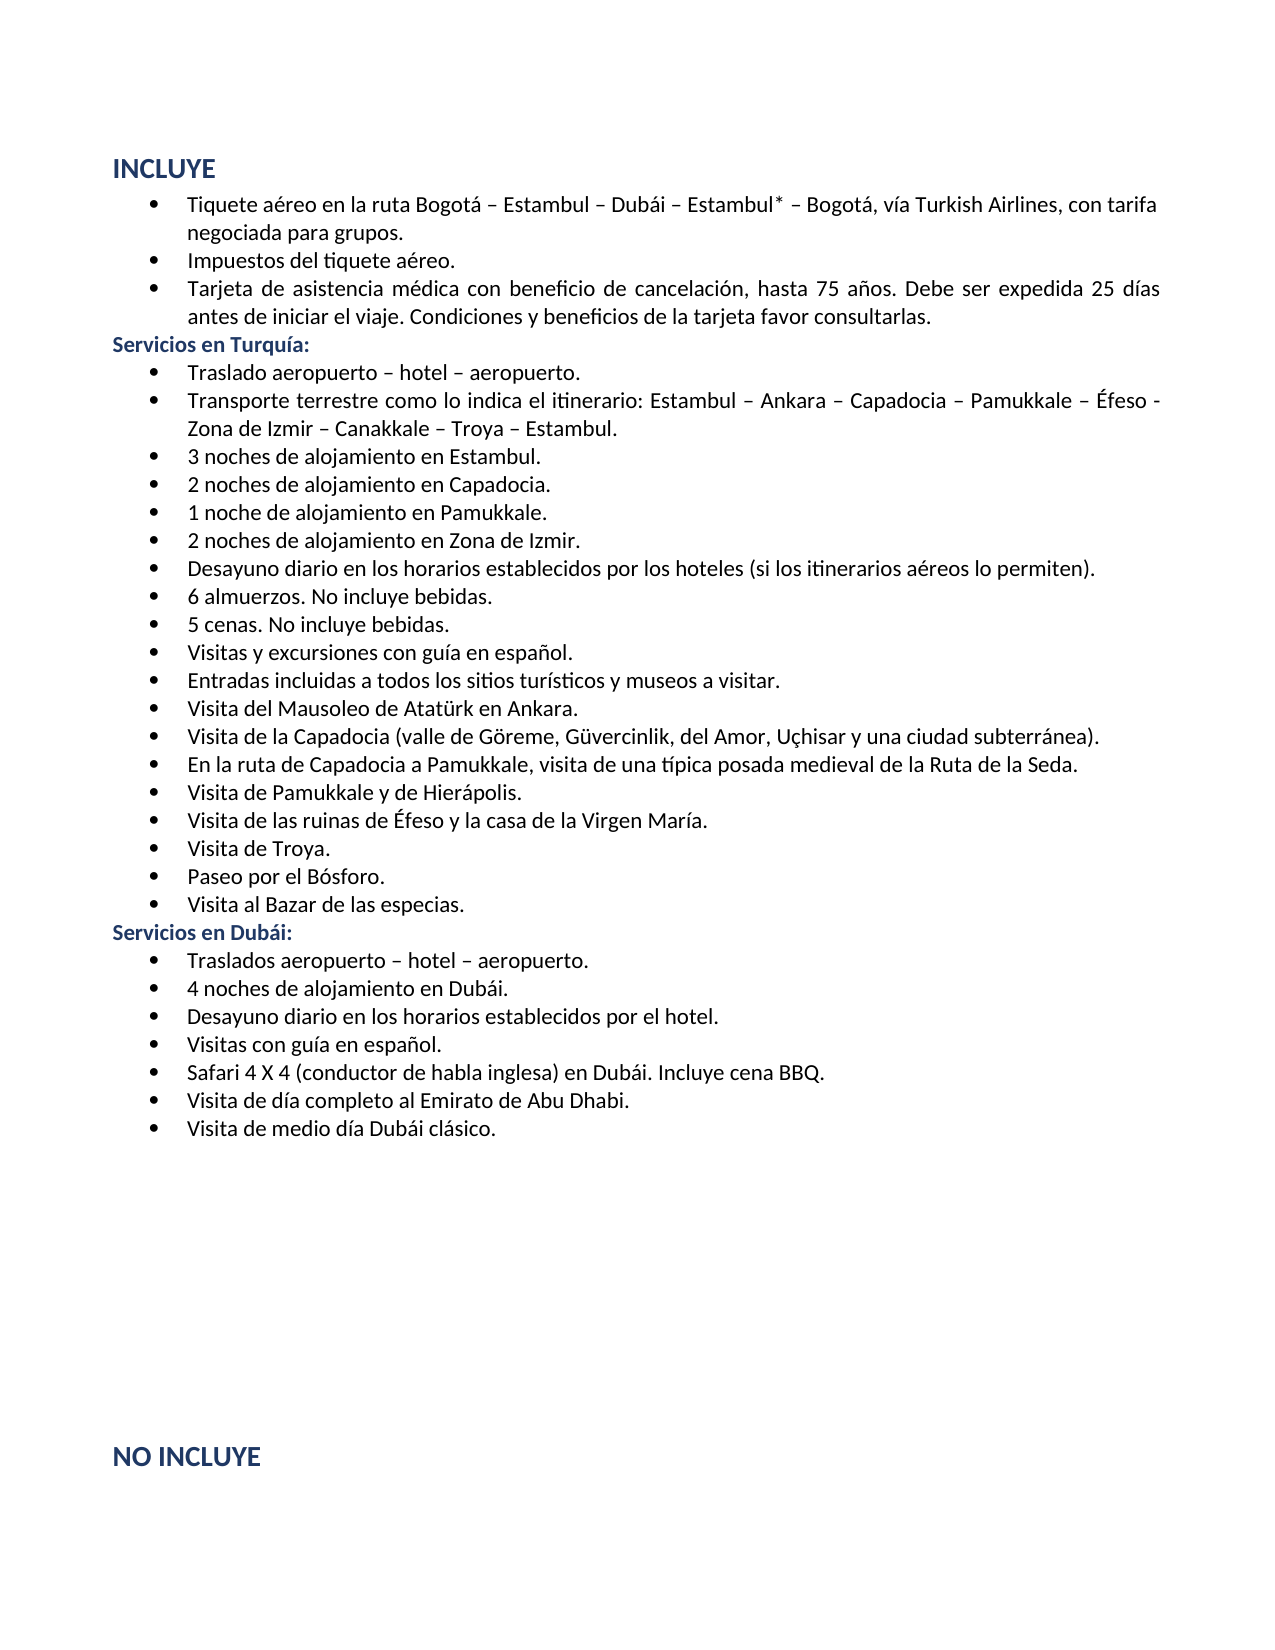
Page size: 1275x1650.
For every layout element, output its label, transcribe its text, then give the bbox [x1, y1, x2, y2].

text 2 noches de alojamiento en Capadocia. [150, 470, 1162, 498]
text Paseo por el Bósforo. [150, 862, 1162, 890]
text Tarjeta de asistencia médica con beneficio de cancelación, hasta 75 años. Debe ser expedida 25 días antes de iniciar el viaje. Condiciones y beneficios de la tarjeta favor consultarlas. [150, 274, 1162, 330]
text Traslados aeropuerto – hotel – aeropuerto. [150, 946, 1162, 974]
text Visita de Troya. [150, 834, 1162, 862]
text Visita al Bazar de las especias. [150, 890, 1162, 918]
text Visita de Pamukkale y de Hierápolis. [150, 778, 1162, 806]
text Visita de medio día Dubái clásico. [150, 1114, 1162, 1142]
text 4 noches de alojamiento en Dubái. [150, 974, 1162, 1002]
text Visitas y excursiones con guía en español. [150, 638, 1162, 666]
text En la ruta de Capadocia a Pamukkale, visita de una típica posada medieval de la Ruta de la Seda. [150, 750, 1162, 778]
text Visita de día completo al Emirato de Abu Dhabi. [150, 1086, 1162, 1114]
text 6 almuerzos. No incluye bebidas. [150, 582, 1162, 610]
text NO INCLUYE [112, 1438, 1162, 1474]
text 5 cenas. No incluye bebidas. [150, 610, 1162, 638]
text Visita de la Capadocia (valle de Göreme, Güvercinlik, del Amor, Uçhisar y una ciudad subterránea). [150, 722, 1162, 750]
text Traslado aeropuerto – hotel – aeropuerto. [150, 358, 1162, 386]
text 3 noches de alojamiento en Estambul. [150, 442, 1162, 470]
text 2 noches de alojamiento en Zona de Izmir. [150, 526, 1162, 554]
text Desayuno diario en los horarios establecidos por los hoteles (si los itinerarios aéreos lo permiten). [150, 554, 1162, 582]
text Desayuno diario en los horarios establecidos por el hotel. [150, 1002, 1162, 1030]
text Impuestos del tiquete aéreo. [150, 246, 1162, 274]
list Servicios en Dubái: [112, 918, 1162, 946]
text INCLUYE [112, 150, 1162, 186]
text Visita del Mausoleo de Atatürk en Ankara. [150, 694, 1162, 722]
text Tiquete aéreo en la ruta Bogotá – Estambul – Dubái – Estambul* – Bogotá, vía Turkish Airlines, con tarifa negociada para grupos. [150, 190, 1162, 246]
list Servicios en Turquía: [112, 330, 1162, 358]
text Entradas incluidas a todos los sitios turísticos y museos a visitar. [150, 666, 1162, 694]
text Safari 4 X 4 (conductor de habla inglesa) en Dubái. Incluye cena BBQ. [150, 1058, 1162, 1086]
text 1 noche de alojamiento en Pamukkale. [150, 498, 1162, 526]
text Visitas con guía en español. [150, 1030, 1162, 1058]
text Visita de las ruinas de Éfeso y la casa de la Virgen María. [150, 806, 1162, 834]
text Transporte terrestre como lo indica el itinerario: Estambul – Ankara – Capadocia – Pamukkale – Éfeso - Zona de Izmir – Canakkale – Troya – Estambul. [150, 386, 1162, 442]
